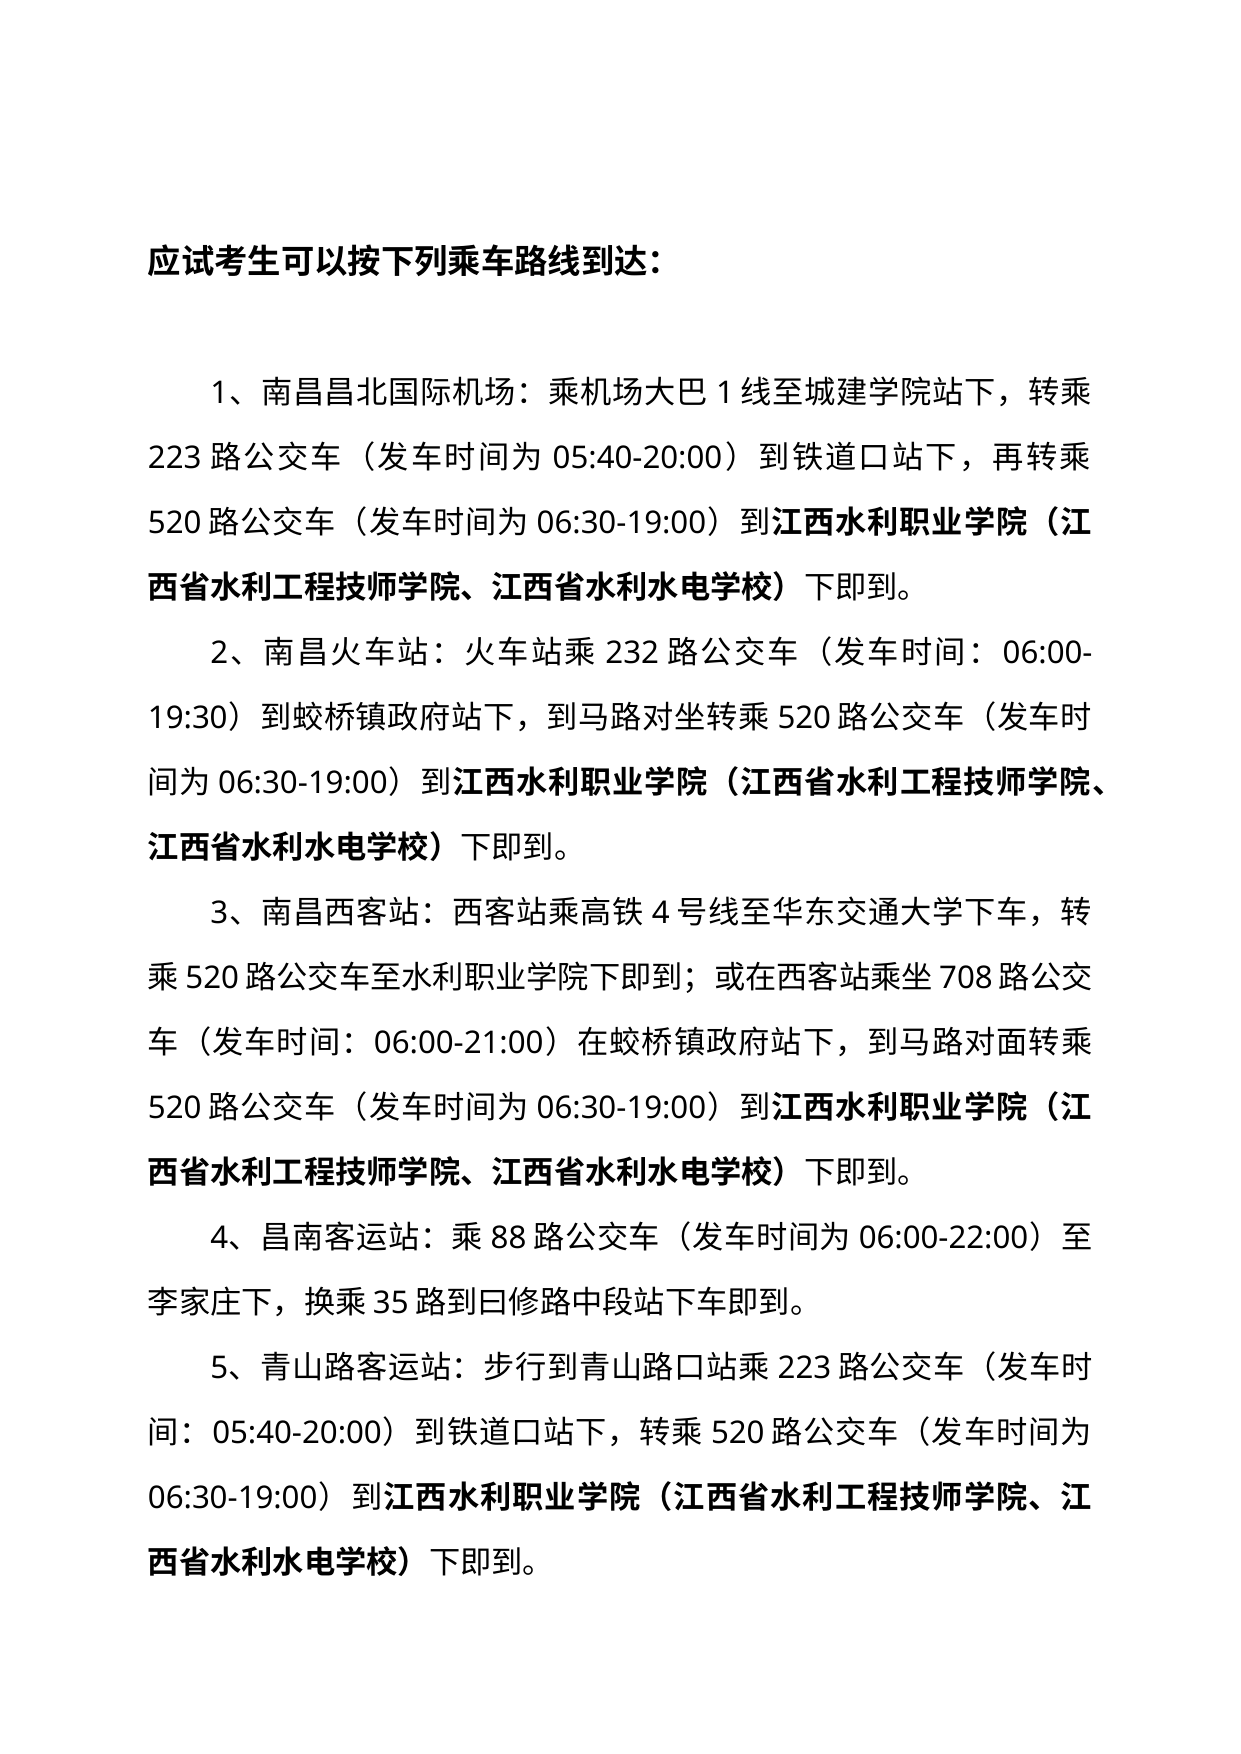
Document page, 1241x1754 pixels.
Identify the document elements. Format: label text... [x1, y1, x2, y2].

text 4、昌南客运站：乘88路公交车（发车时间为06:00-22:00）至李家庄下，换乘35路到曰修路中段站下车即到。 [148, 1202, 1092, 1332]
text 1、南昌昌北国际机场：乘机场大巴1线至城建学院站下，转乘223路公交车（发车时间为05:40-20:00）到铁道口站下，再转乘520路公交车（发车时间为06:30-19:00）到江西水利职业学院（江西省水利工程技师学院、江西省水利水电学校）下即到。 [148, 357, 1092, 617]
text 5、青山路客运站：步行到青山路口站乘223路公交车（发车时间：05:40-20:00）到铁道口站下，转乘520路公交车（发车时间为06:30-19:00）到江西水利职业学院（江西省水利工程技师学院、江西省水利水电学校）下即到。 [148, 1332, 1092, 1592]
text 应试考生可以按下列乘车路线到达： [148, 227, 1092, 292]
text 3、南昌西客站：西客站乘高铁4号线至华东交通大学下车，转乘520路公交车至水利职业学院下即到；或在西客站乘坐708路公交车（发车时间：06:00-21:00）在蛟桥镇政府站下，到马路对面转乘520路公交车（发车时间为06:30-19:00）到江西水利职业学院（江西省水利工程技师学院、江西省水利水电学校）下即到。 [148, 877, 1092, 1202]
text 2、南昌火车站：火车站乘232路公交车（发车时间：06:00-19:30）到蛟桥镇政府站下，到马路对坐转乘520路公交车（发车时间为06:30-19:00）到江西水利职业学院（江西省水利工程技师学院、江西省水利水电学校）下即到。 [148, 617, 1092, 877]
